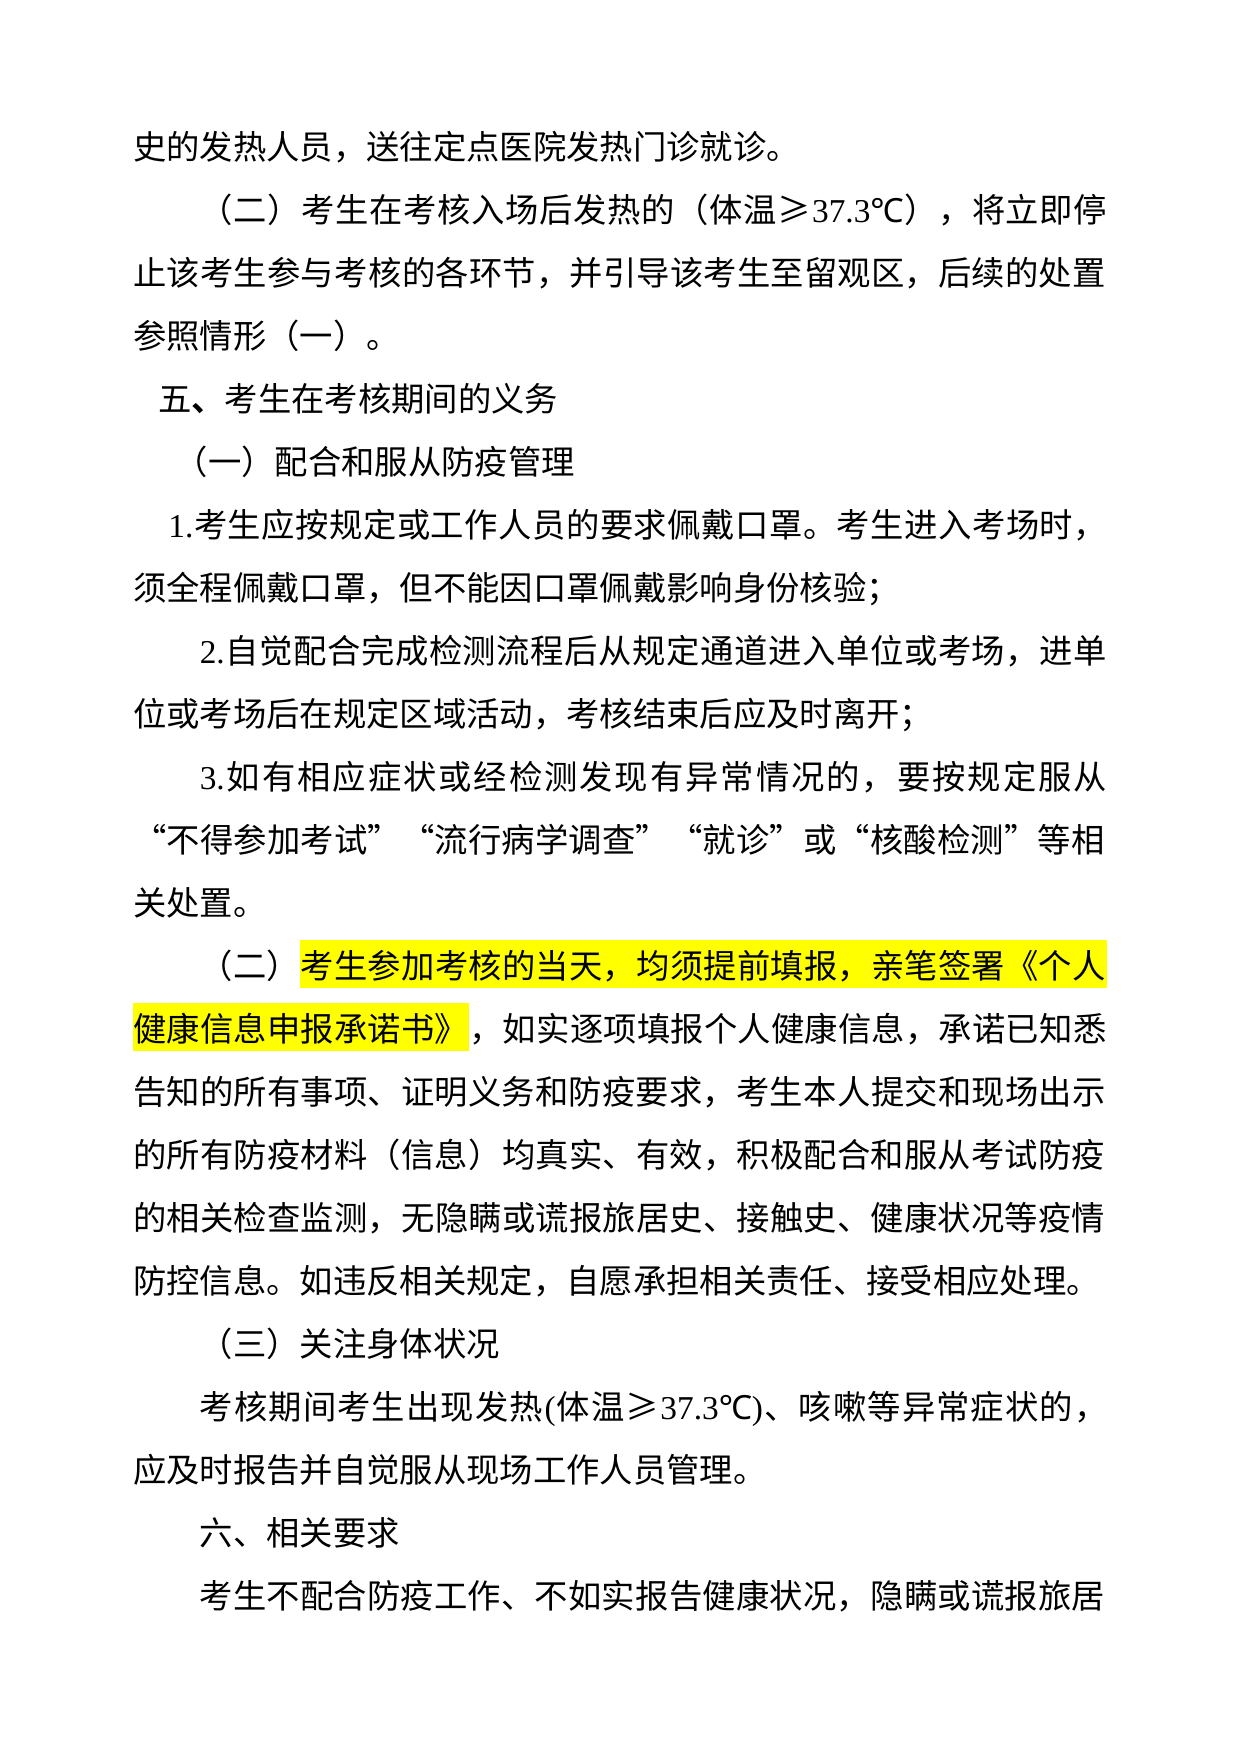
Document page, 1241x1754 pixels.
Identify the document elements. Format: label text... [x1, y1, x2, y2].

text 2.自觉配合完成检测流程后从规定通道进入单位或考场，进单位或考场后在规定区域活动，考核结束后应及时离开； [133, 617, 1107, 743]
list 配合和服从防疫管理 [133, 428, 1107, 491]
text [133, 1563, 1107, 1626]
text （二）考生参加考核的当天，均须提前填报，亲笔签署《个人健康信息申报承诺书》，如实逐项填报个人健康信息，承诺已知悉告知的所有事项、证明义务和防疫要求，考生本人提交和现场出示的所有防疫材料（信息）均真实、有效，积极配合和服从考试防疫的相关检查监测，无隐瞒或谎报旅居史、接触史、健康状况等疫情防控信息。如违反相关规定，自愿承担相关责任、接受相应处理。 [133, 933, 1107, 1311]
text 1.考生应按规定或工作人员的要求佩戴口罩。考生进入考场时，须全程佩戴口罩，但不能因口罩佩戴影响身份核验； [133, 491, 1107, 617]
text 3.如有相应症状或经检测发现有异常情况的，要按规定服从“不得参加考试”“流行病学调查”“就诊”或“核酸检测”等相关处置。 [133, 743, 1107, 933]
text 五、考生在考核期间的义务 [133, 365, 1107, 428]
text （三）关注身体状况 [133, 1311, 1107, 1374]
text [133, 113, 1107, 176]
text （二）考生在考核入场后发热的（体温≥37.3℃），将立即停止该考生参与考核的各环节，并引导该考生至留观区，后续的处置参照情形（一）。 [133, 176, 1107, 365]
text 六、相关要求 [133, 1500, 1107, 1563]
text 考核期间考生出现发热(体温≥37.3℃)、咳嗽等异常症状的，应及时报告并自觉服从现场工作人员管理。 [133, 1374, 1107, 1500]
